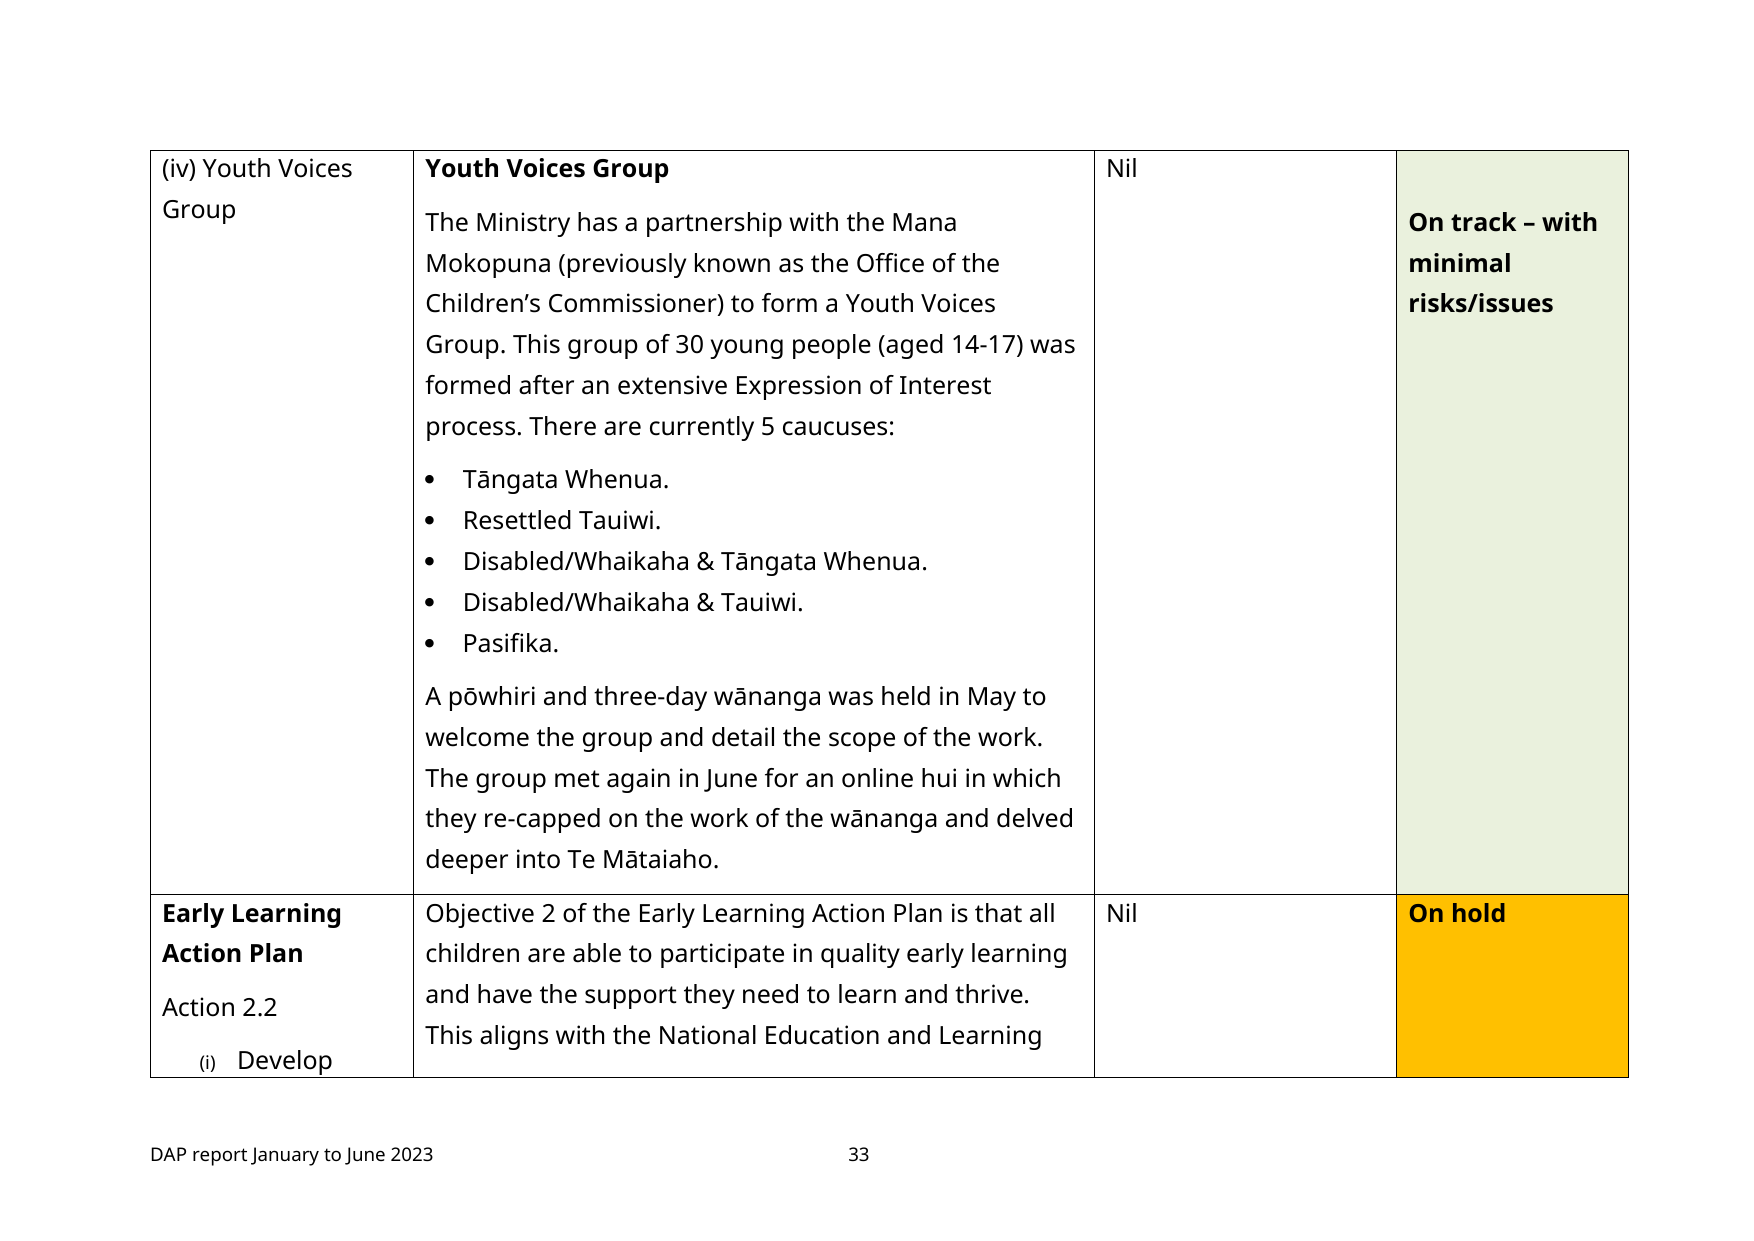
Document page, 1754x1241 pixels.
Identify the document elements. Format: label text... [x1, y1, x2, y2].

table_cell Nil Nil Nil Nil [1095, 151, 1396, 894]
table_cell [414, 895, 1094, 1077]
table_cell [151, 895, 413, 1077]
table_cell On hold [1397, 895, 1628, 1077]
table_cell Nil [1095, 895, 1396, 1077]
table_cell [1397, 151, 1628, 894]
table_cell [151, 151, 413, 894]
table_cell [414, 151, 1094, 894]
